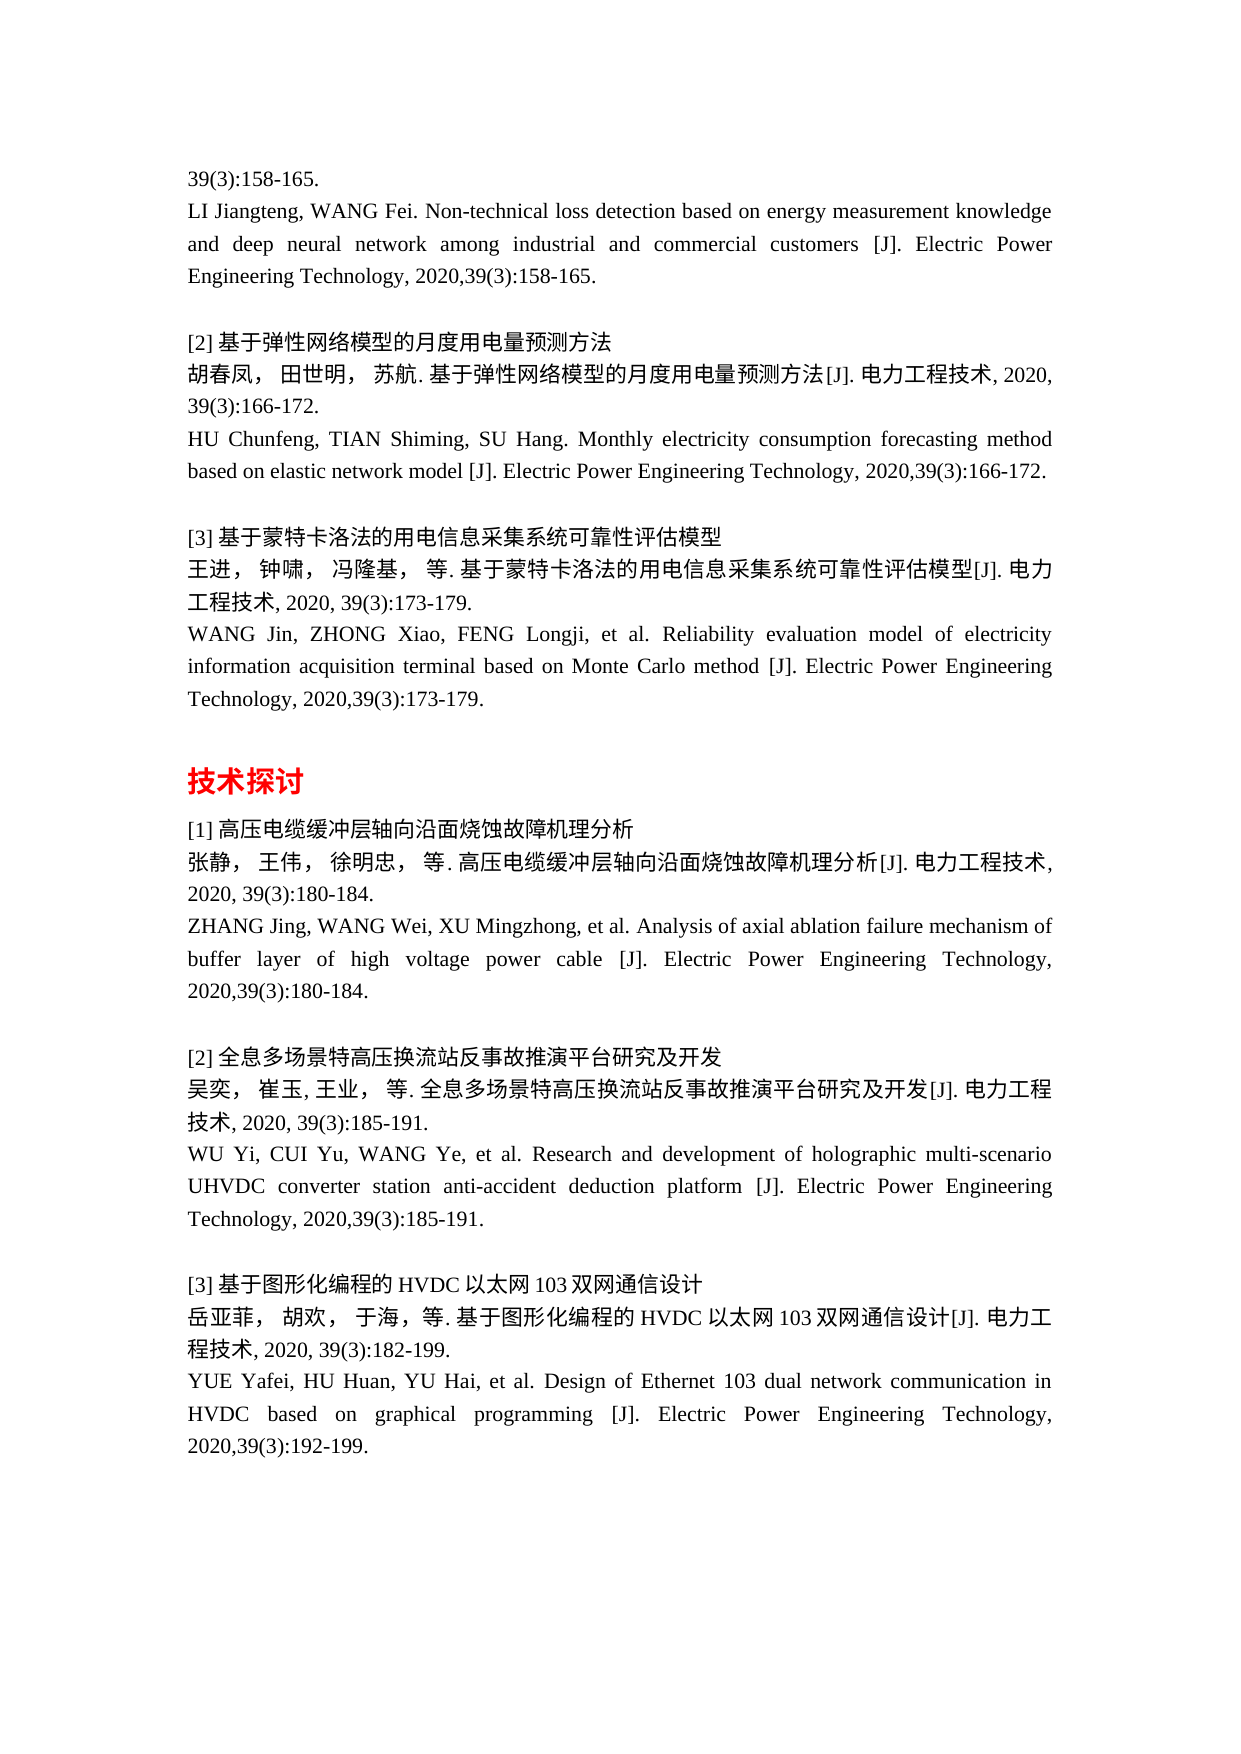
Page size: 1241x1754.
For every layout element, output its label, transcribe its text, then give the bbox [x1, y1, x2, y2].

text 王进， 钟啸， 冯隆基， 等. 基于蒙特卡洛法的用电信息采集系统可靠性评估模型[J]. 电力工程技术, 2020, 39(3):173-179. [187, 552, 1053, 617]
text WANG Jin, ZHONG Xiao, FENG Longji, et al. Reliability evaluation model of electricity information acquisition terminal based on Monte Carlo method [J]. Electric Power Engineering Technology, 2020,39(3):173-179. [187, 617, 1053, 714]
text [2] 基于弹性网络模型的月度用电量预测方法 [187, 324, 1053, 357]
text 胡春凤， 田世明， 苏航. 基于弹性网络模型的月度用电量预测方法[J]. 电力工程技术, 2020, 39(3):166-172. [187, 357, 1053, 422]
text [187, 162, 1053, 194]
text 吴奕， 崔玉, 王业， 等. 全息多场景特高压换流站反事故推演平台研究及开发[J]. 电力工程技术, 2020, 39(3):185-191. [187, 1072, 1053, 1137]
text 张静， 王伟， 徐明忠， 等. 高压电缆缓冲层轴向沿面烧蚀故障机理分析[J]. 电力工程技术, 2020, 39(3):180-184. [187, 844, 1053, 909]
text WU Yi, CUI Yu, WANG Ye, et al. Research and development of holographic multi-scenario UHVDC converter station anti-accident deduction platform [J]. Electric Power Engineering Technology, 2020,39(3):185-191. [187, 1137, 1053, 1234]
text YUE Yafei, HU Huan, YU Hai, et al. Design of Ethernet 103 dual network communication in HVDC based on graphical programming [J]. Electric Power Engineering Technology, 2020,39(3):192-199. [187, 1364, 1053, 1462]
text [2] 全息多场景特高压换流站反事故推演平台研究及开发 [187, 1039, 1053, 1072]
text 技术探讨 [187, 747, 1053, 812]
text HU Chunfeng, TIAN Shiming, SU Hang. Monthly electricity consumption forecasting method based on elastic network model [J]. Electric Power Engineering Technology, 2020,39(3):166-172. [187, 422, 1053, 487]
text [3] 基于蒙特卡洛法的用电信息采集系统可靠性评估模型 [187, 519, 1053, 552]
text LI Jiangteng, WANG Fei. Non-technical loss detection based on energy measurement knowledge and deep neural network among industrial and commercial customers [J]. Electric Power Engineering Technology, 2020,39(3):158-165. [187, 194, 1053, 292]
text ZHANG Jing, WANG Wei, XU Mingzhong, et al. Analysis of axial ablation failure mechanism of buffer layer of high voltage power cable [J]. Electric Power Engineering Technology, 2020,39(3):180-184. [187, 909, 1053, 1007]
text [3] 基于图形化编程的HVDC以太网103双网通信设计 [187, 1267, 1053, 1299]
text 岳亚菲， 胡欢， 于海，等. 基于图形化编程的HVDC以太网103双网通信设计[J]. 电力工程技术, 2020, 39(3):182-199. [187, 1299, 1053, 1364]
text [1] 高压电缆缓冲层轴向沿面烧蚀故障机理分析 [187, 812, 1053, 844]
